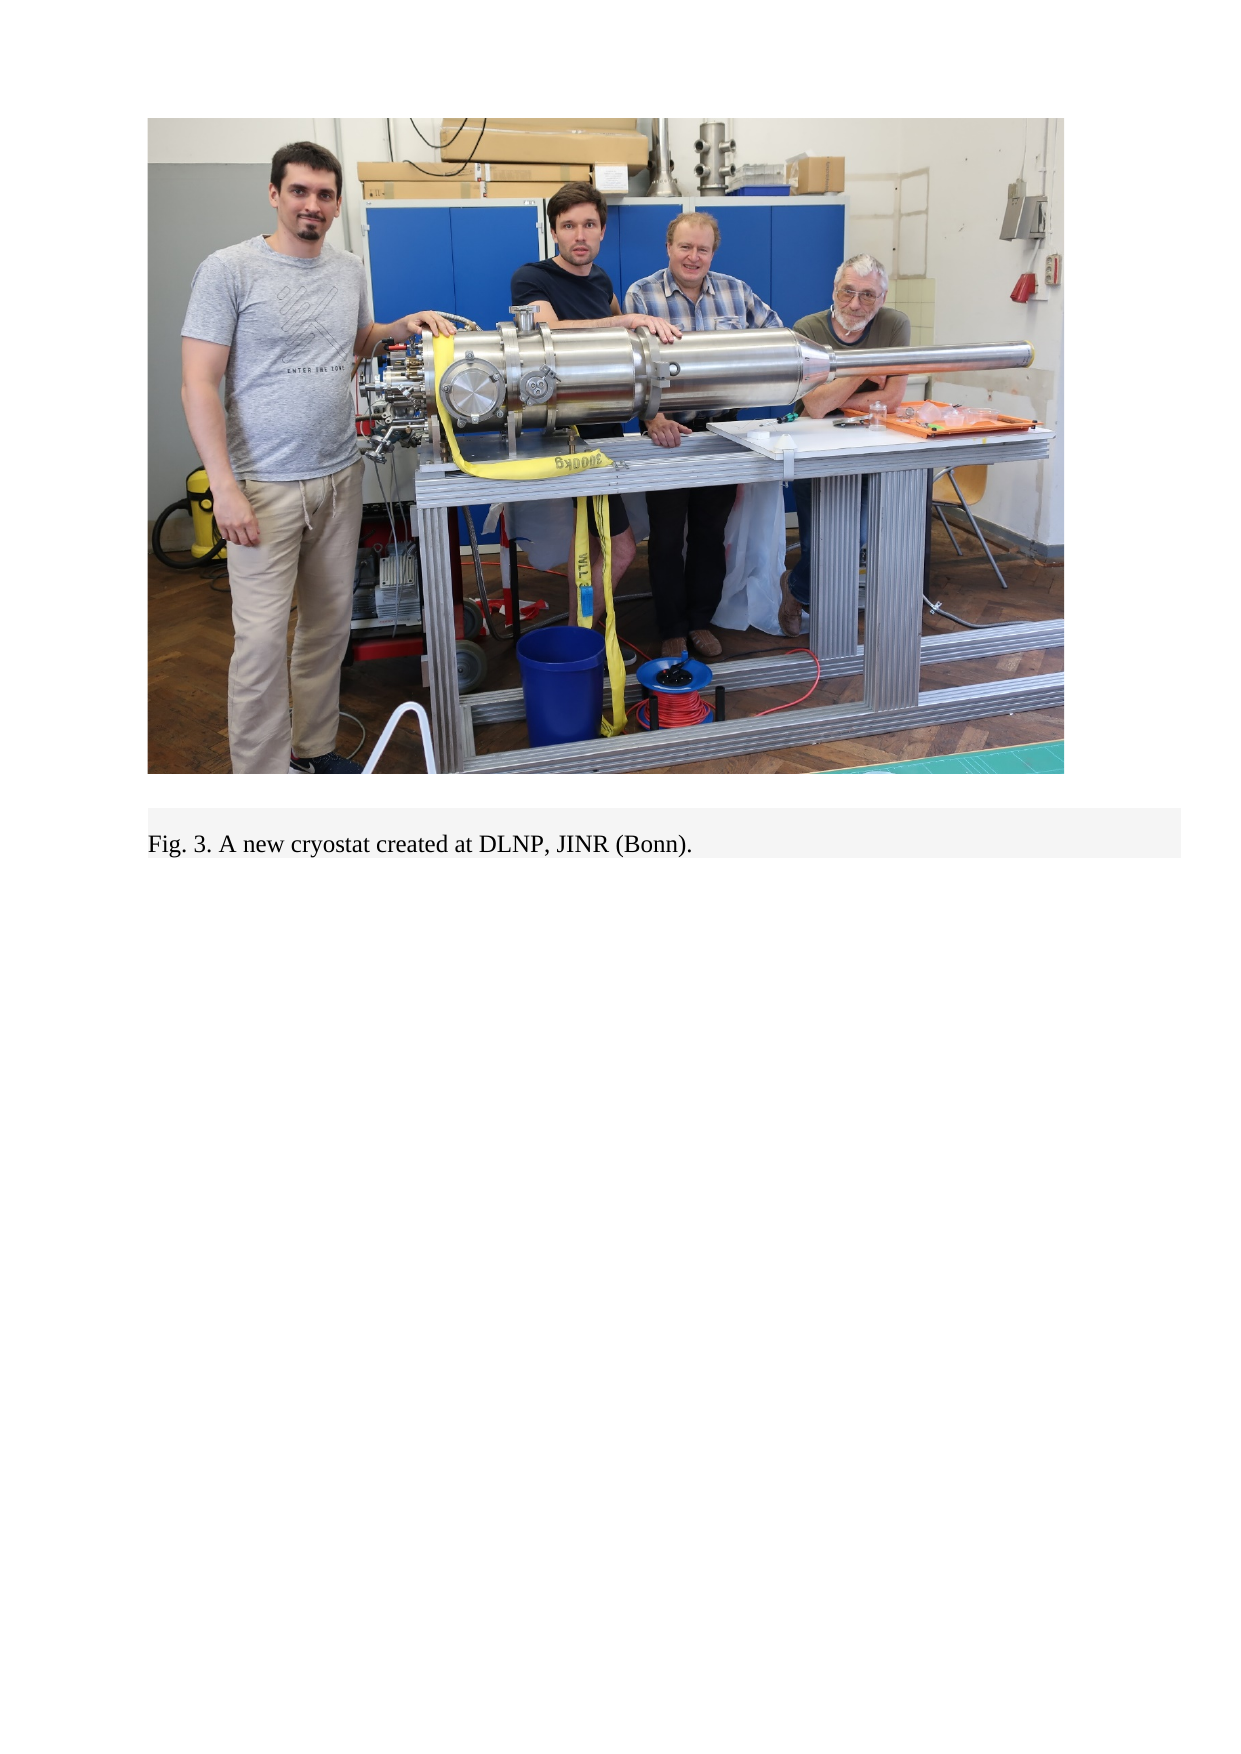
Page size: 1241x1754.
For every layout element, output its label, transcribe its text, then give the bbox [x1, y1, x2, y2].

text Fig. 3. A new cryostat created at DLNP, JINR (Bonn). [148, 808, 1181, 858]
picture [147, 118, 1065, 774]
